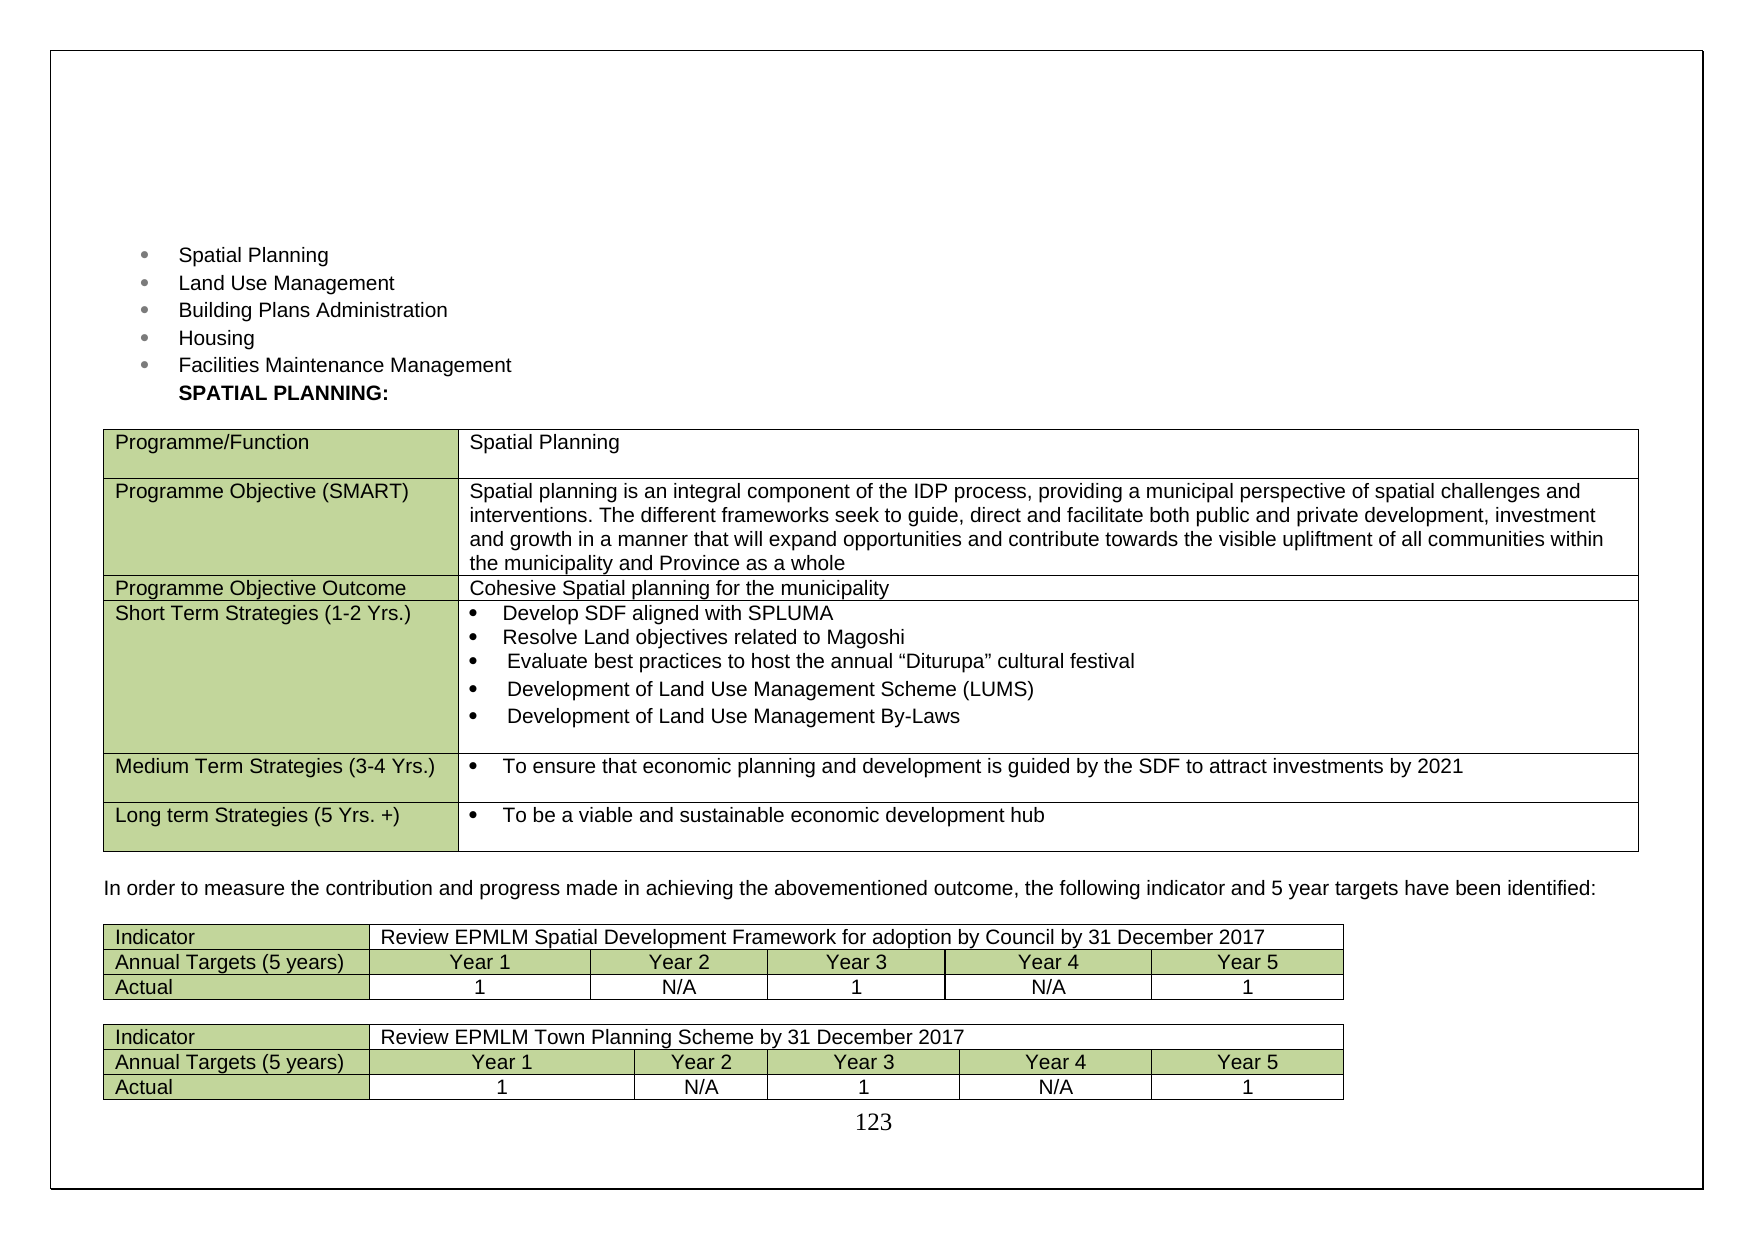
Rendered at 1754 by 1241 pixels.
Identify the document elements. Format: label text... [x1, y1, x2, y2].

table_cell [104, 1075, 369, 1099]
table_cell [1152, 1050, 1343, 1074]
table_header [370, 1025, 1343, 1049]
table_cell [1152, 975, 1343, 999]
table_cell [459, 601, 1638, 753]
list Building Plans Administration [141, 298, 1643, 322]
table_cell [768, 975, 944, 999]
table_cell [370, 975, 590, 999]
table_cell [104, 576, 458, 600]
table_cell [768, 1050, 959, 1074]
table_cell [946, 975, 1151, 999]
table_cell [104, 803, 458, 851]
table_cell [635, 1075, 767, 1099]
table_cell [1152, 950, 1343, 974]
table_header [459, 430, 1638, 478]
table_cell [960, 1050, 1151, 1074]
list Facilities Maintenance Management [141, 353, 1643, 377]
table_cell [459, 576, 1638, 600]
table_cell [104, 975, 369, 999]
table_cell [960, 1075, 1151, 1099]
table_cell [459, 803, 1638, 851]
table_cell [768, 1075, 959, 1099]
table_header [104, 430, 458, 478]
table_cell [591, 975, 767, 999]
list Housing [141, 326, 1643, 349]
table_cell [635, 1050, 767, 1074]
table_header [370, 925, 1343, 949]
text In order to measure the contribution and progress made in achieving the abovementioned outcome, the following indicator and 5 year targets have been identified: [103, 876, 1643, 900]
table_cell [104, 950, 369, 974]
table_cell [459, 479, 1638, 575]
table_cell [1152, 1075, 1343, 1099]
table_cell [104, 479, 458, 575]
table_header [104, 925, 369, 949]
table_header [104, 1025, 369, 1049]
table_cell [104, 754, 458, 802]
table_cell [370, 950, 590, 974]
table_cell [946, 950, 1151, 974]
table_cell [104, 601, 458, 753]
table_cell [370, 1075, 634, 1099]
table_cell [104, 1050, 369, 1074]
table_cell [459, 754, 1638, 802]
list Land Use Management [141, 270, 1643, 294]
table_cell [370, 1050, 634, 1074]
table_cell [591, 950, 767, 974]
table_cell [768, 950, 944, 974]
list Spatial Planning [141, 243, 1643, 267]
text SPATIAL PLANNING: [178, 381, 1643, 405]
